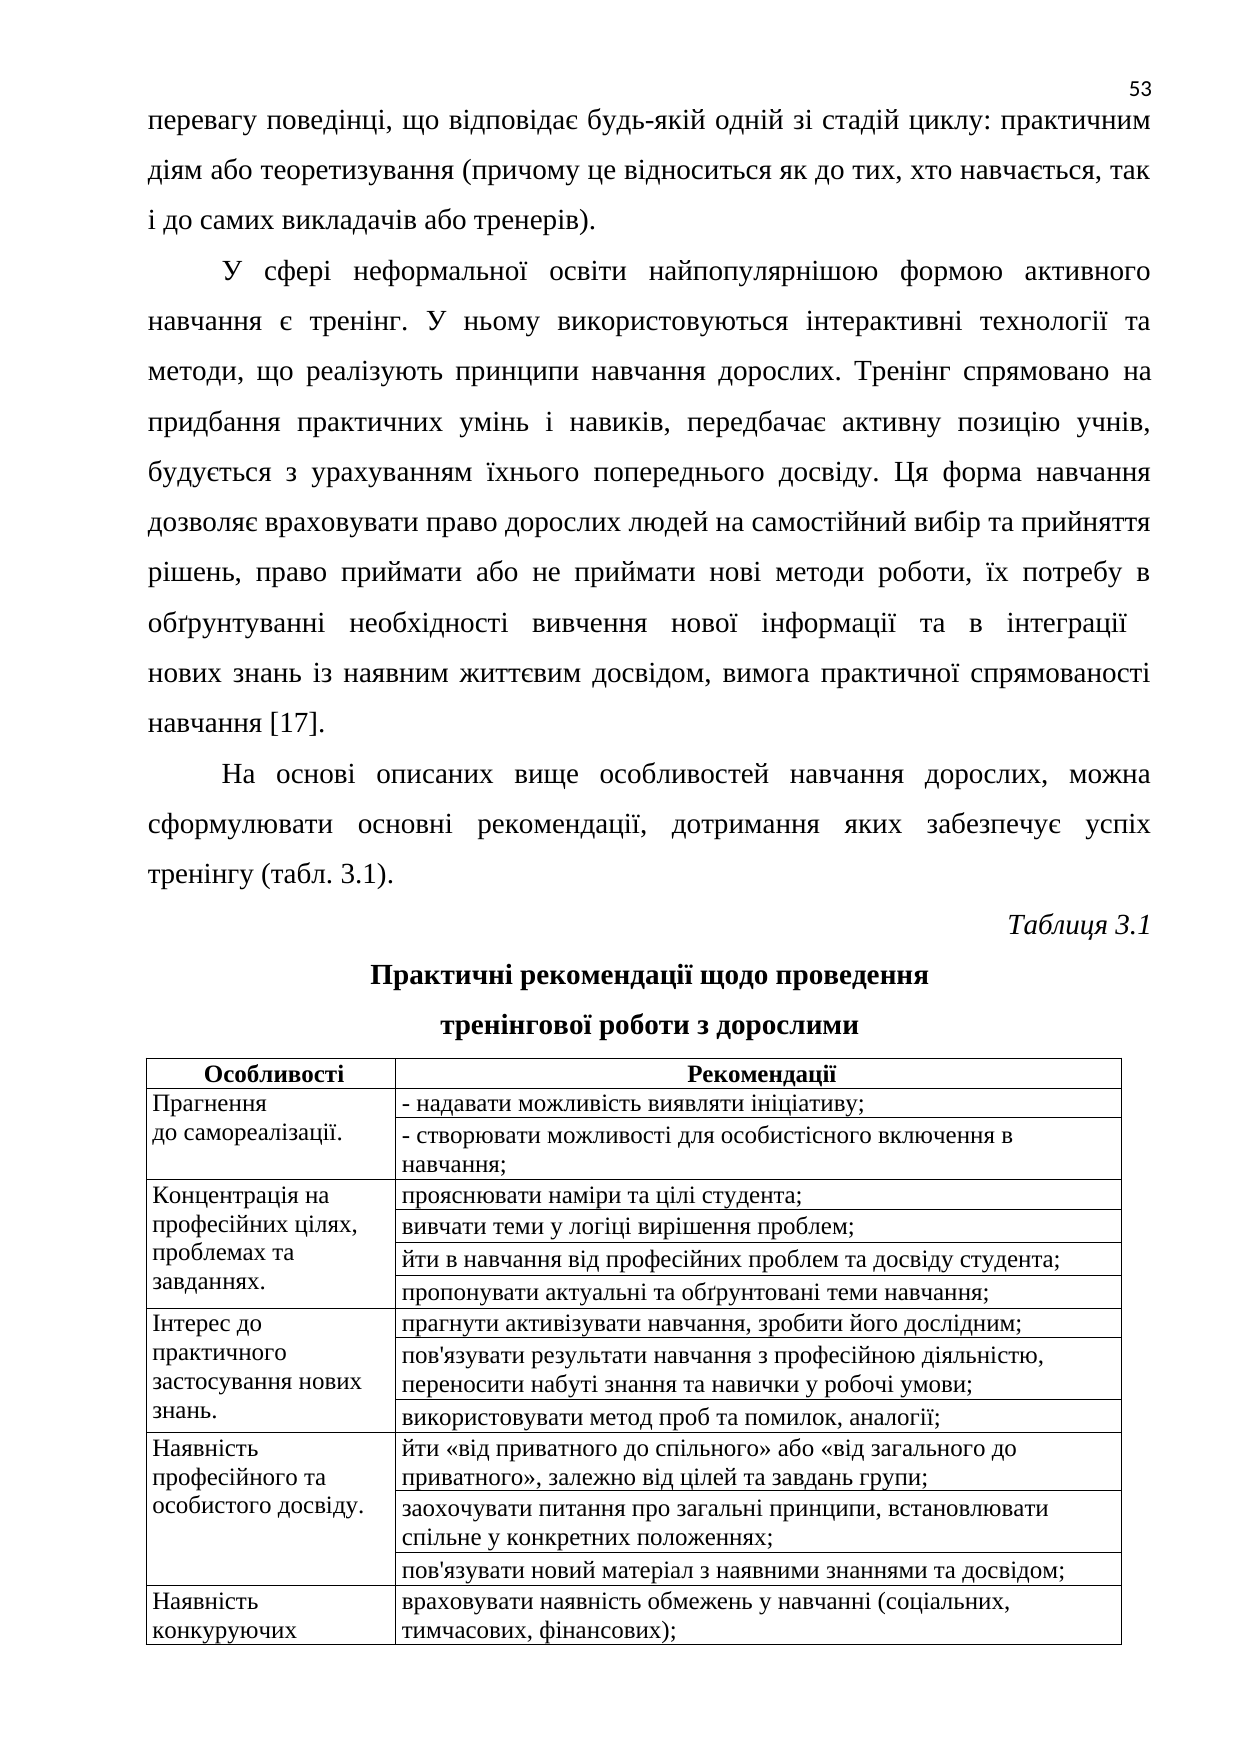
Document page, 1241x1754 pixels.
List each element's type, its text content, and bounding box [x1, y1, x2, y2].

table_cell йти в навчання від професійних проблем та досвіду студента; [396, 1243, 1121, 1274]
table_header Рекомендації [396, 1059, 1121, 1087]
table_cell прагнути активізувати навчання, зробити його дослідним; [396, 1309, 1121, 1337]
text тренінгової роботи з дорослими [148, 1007, 1152, 1041]
table_cell пов'язувати новий матеріал з наявними знаннями та досвідом; [396, 1553, 1121, 1585]
text На основі описаних вище особливостей навчання дорослих, можна сформулювати основні рекомендації, дотримання яких забезпечує успіх тренінгу (табл. 3.1). [148, 756, 1152, 890]
table_cell йти «від приватного до спільного» або «від загального до приватного», залежно від цілей та завдань групи; [396, 1433, 1121, 1490]
table_cell пов'язувати результати навчання з професійною діяльністю, переносити набуті знання та навички у робочі умови; [396, 1338, 1121, 1399]
table_cell - надавати можливість виявляти ініціативу; [396, 1089, 1121, 1117]
table_cell заохочувати питання про загальні принципи, встановлювати спільне у конкретних положеннях; [396, 1491, 1121, 1552]
table_cell пропонувати актуальні та обґрунтовані теми навчання; [396, 1276, 1121, 1307]
table_cell Інтерес до практичного застосування нових знань. [147, 1309, 395, 1432]
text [148, 102, 1152, 236]
table_cell - створювати можливості для особистісного включення в навчання; [396, 1118, 1121, 1179]
text Практичні рекомендації щодо проведення [148, 957, 1152, 991]
text Таблиця 3.1 [148, 907, 1152, 940]
table_cell Наявність професійного та особистого досвіду. [147, 1433, 395, 1585]
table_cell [147, 1586, 395, 1643]
table_cell вивчати теми у логіці вирішення проблем; [396, 1210, 1121, 1242]
table_cell прояснювати наміри та цілі студента; [396, 1180, 1121, 1209]
table_cell Концентрація на професійних цілях, проблемах та завданнях. [147, 1180, 395, 1307]
table_cell використовувати метод проб та помилок, аналогії; [396, 1400, 1121, 1432]
table_cell враховувати наявність обмежень у навчанні (соціальних, тимчасових, фінансових); [396, 1586, 1121, 1643]
table_cell Прагнення до самореалізації. [147, 1089, 395, 1179]
text У сфері неформальної освіти найпопулярнішою формою активного навчання є тренінг. У ньому використовуються інтерактивні технології та методи, що реалізують принципи навчання дорослих. Тренінг спрямовано на придбання практичних умінь і навиків, передбачає активну позицію учнів, будується з урахуванням їхнього попереднього досвіду. Ця форма навчання дозволяє враховувати право дорослих людей на самостійний вибір та прийняття рішень, право приймати або не приймати нові методи роботи, їх потребу в обґрунтуванні необхідності вивчення нової інформації та в інтеграції нових знань із наявним життєвим досвідом, вимога практичної спрямованості навчання [17]. [148, 253, 1152, 739]
table_header Особливості [147, 1059, 395, 1087]
